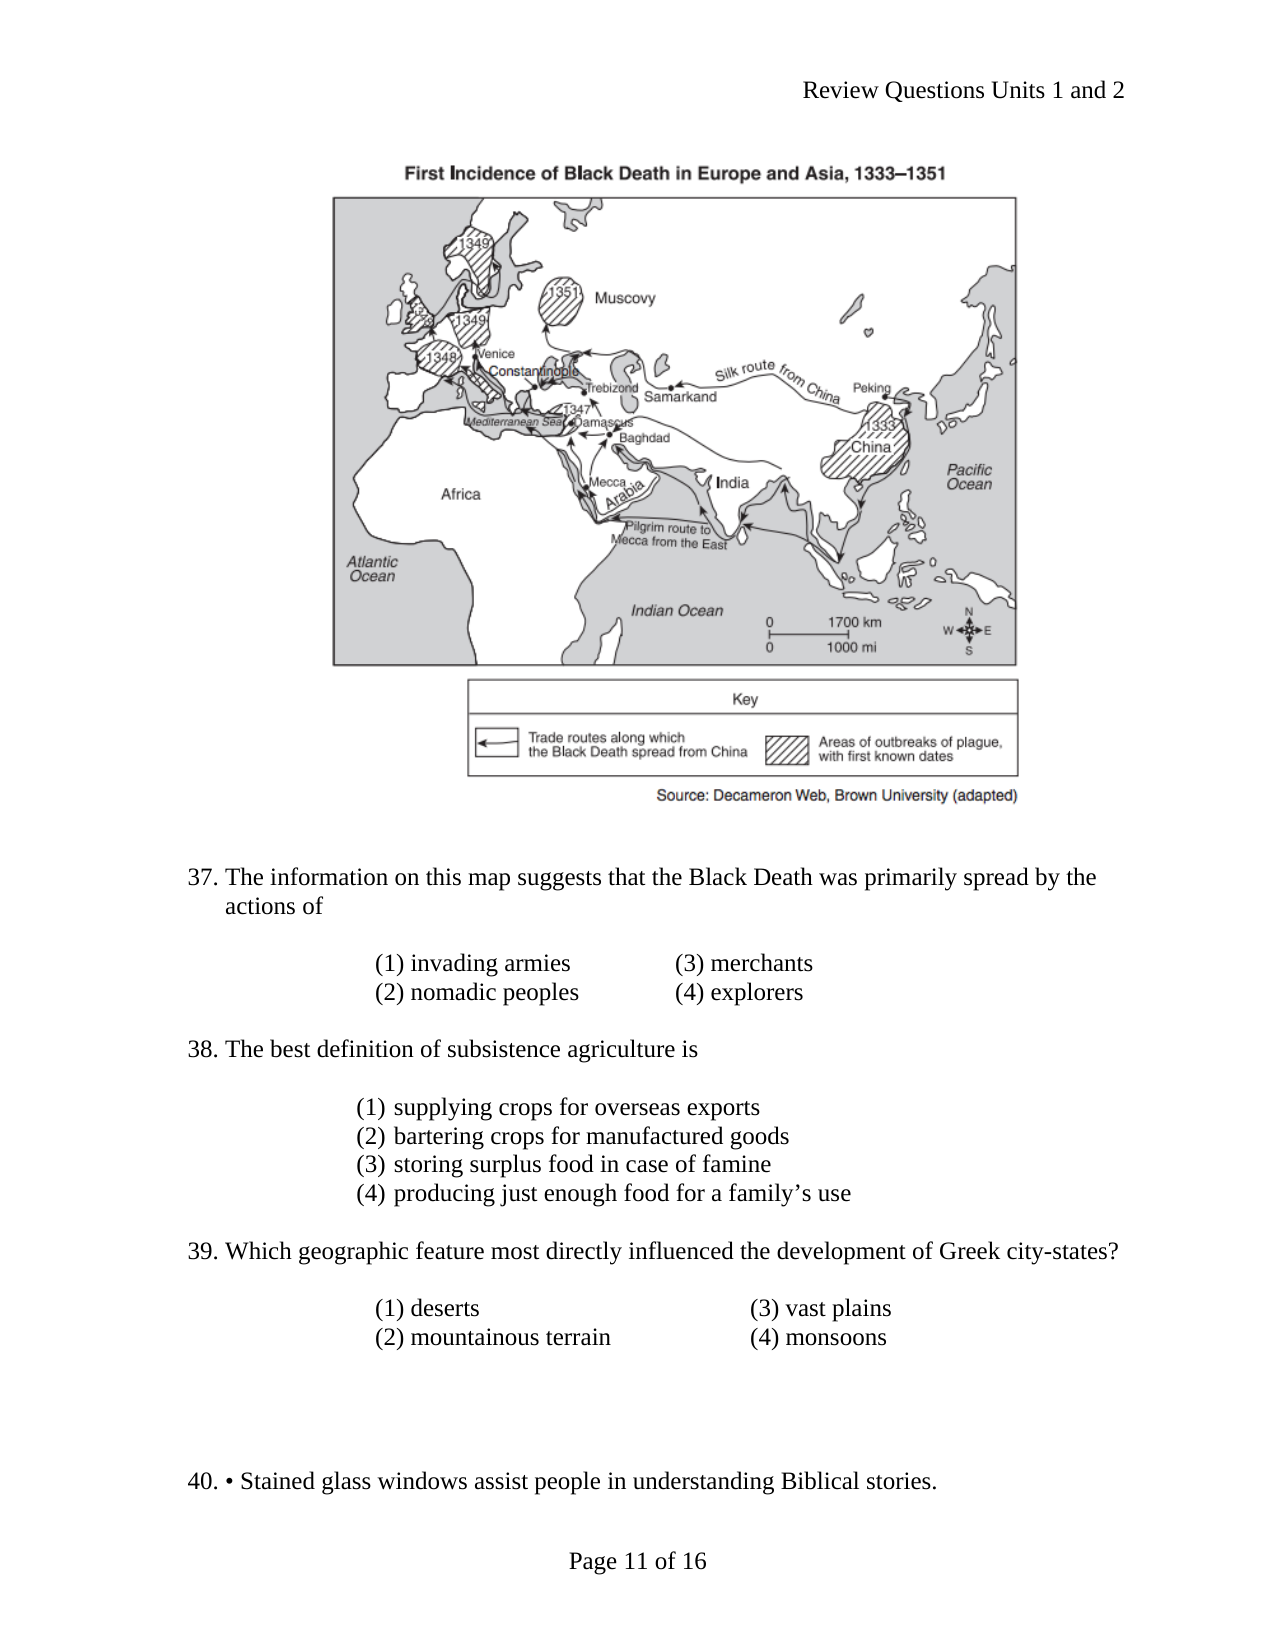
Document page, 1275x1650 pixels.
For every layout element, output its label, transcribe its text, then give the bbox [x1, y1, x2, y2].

list Which geographic feature most directly influenced the development of Greek city-states? [187, 1236, 1125, 1264]
list The information on this map suggests that the Black Death was primarily spread by the actions of [187, 862, 1125, 919]
list (1) invading armies (3) merchants [375, 948, 1125, 977]
list storing surplus food in case of famine [356, 1149, 1125, 1178]
list • Stained glass windows assist people in understanding Biblical stories. [187, 1466, 1125, 1494]
list (2) nomadic peoples (4) explorers [375, 977, 1125, 1006]
list The best definition of subsistence agriculture is [187, 1034, 1125, 1063]
list supplying crops for overseas exports [356, 1092, 1125, 1121]
list bartering crops for manufactured goods [356, 1121, 1125, 1149]
picture [302, 150, 1048, 834]
list (2) mountainous terrain (4) monsoons [375, 1322, 1125, 1351]
list (1) deserts (3) vast plains [375, 1293, 1125, 1322]
list producing just enough food for a family’s use [356, 1178, 1125, 1207]
